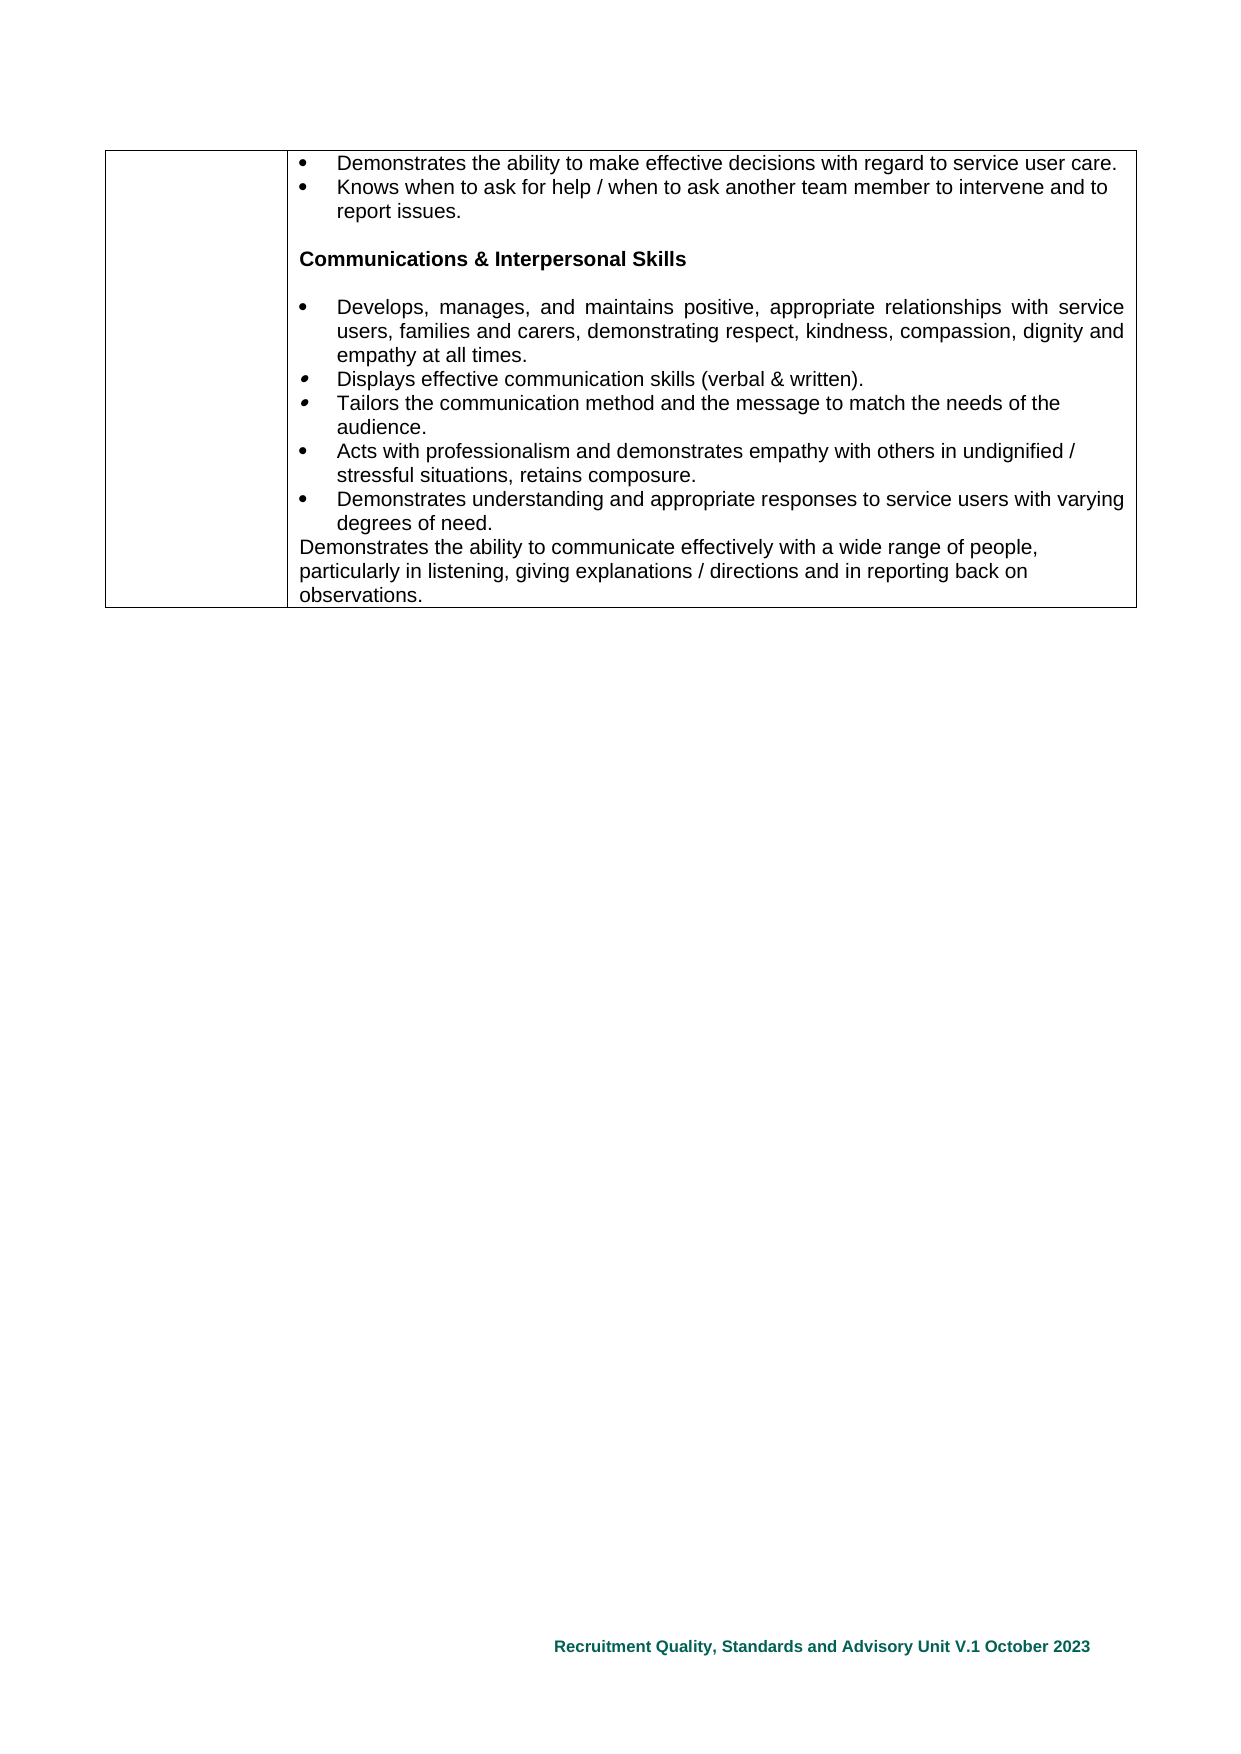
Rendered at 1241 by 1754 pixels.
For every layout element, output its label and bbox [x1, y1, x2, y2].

table_cell [106, 151, 287, 607]
table_cell [288, 151, 1136, 607]
